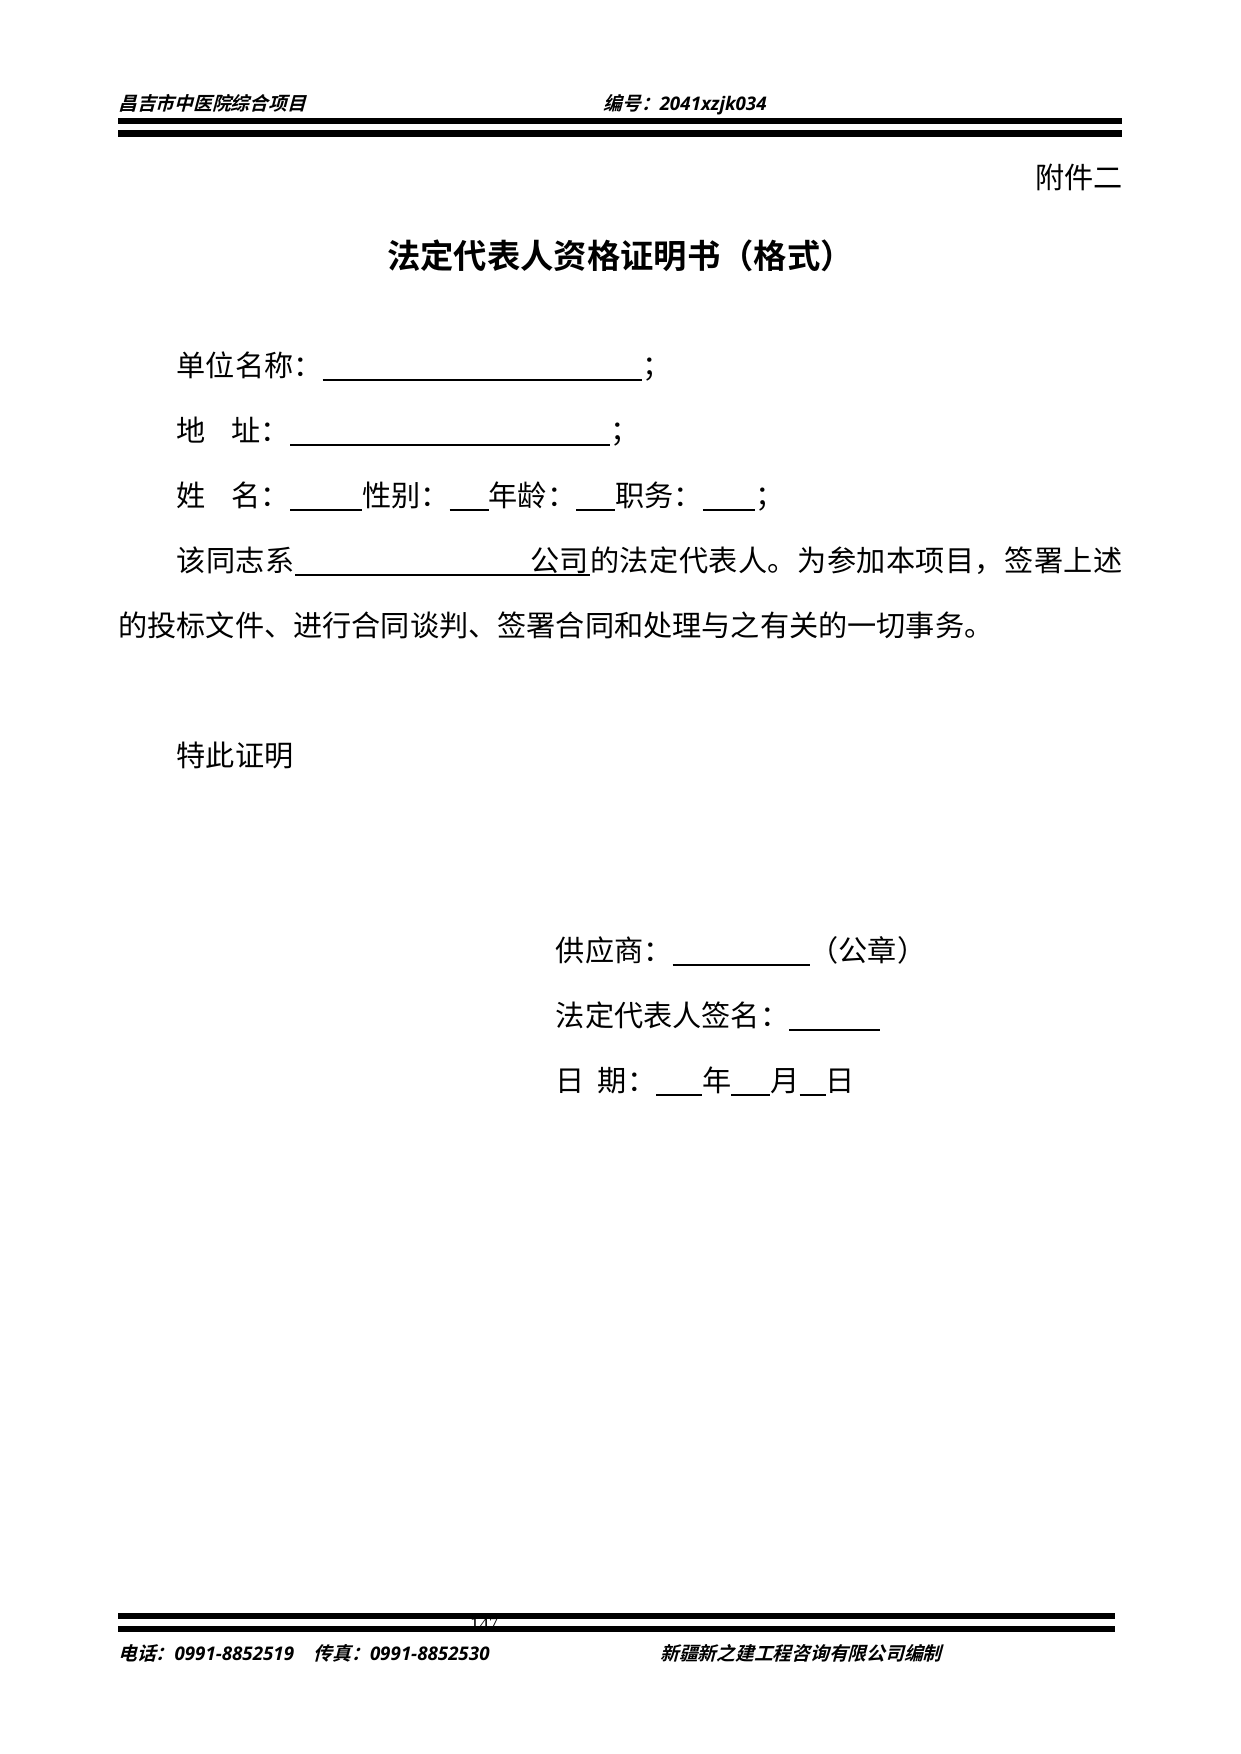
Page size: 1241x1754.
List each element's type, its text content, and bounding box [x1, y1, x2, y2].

text 该同志系 公司的法定代表人。为参加本项目，签署上述的投标文件、进行合同谈判、签署合同和处理与之有关的一切事务。 [118, 526, 1122, 656]
subtitle 法定代表人资格证明书（格式） [118, 221, 1122, 286]
text 日 期： 年 月 日 [118, 1046, 1122, 1111]
text 法定代表人签名： [118, 981, 1122, 1046]
text 特此证明 [118, 721, 1122, 786]
text 姓 名： 性别： 年龄： 职务： ； [118, 461, 1122, 526]
text 附件二 [118, 144, 1122, 209]
text 单位名称： ； [118, 331, 1122, 396]
text 供应商： （公章） [118, 916, 1122, 981]
text 地 址： ； [118, 396, 1122, 461]
